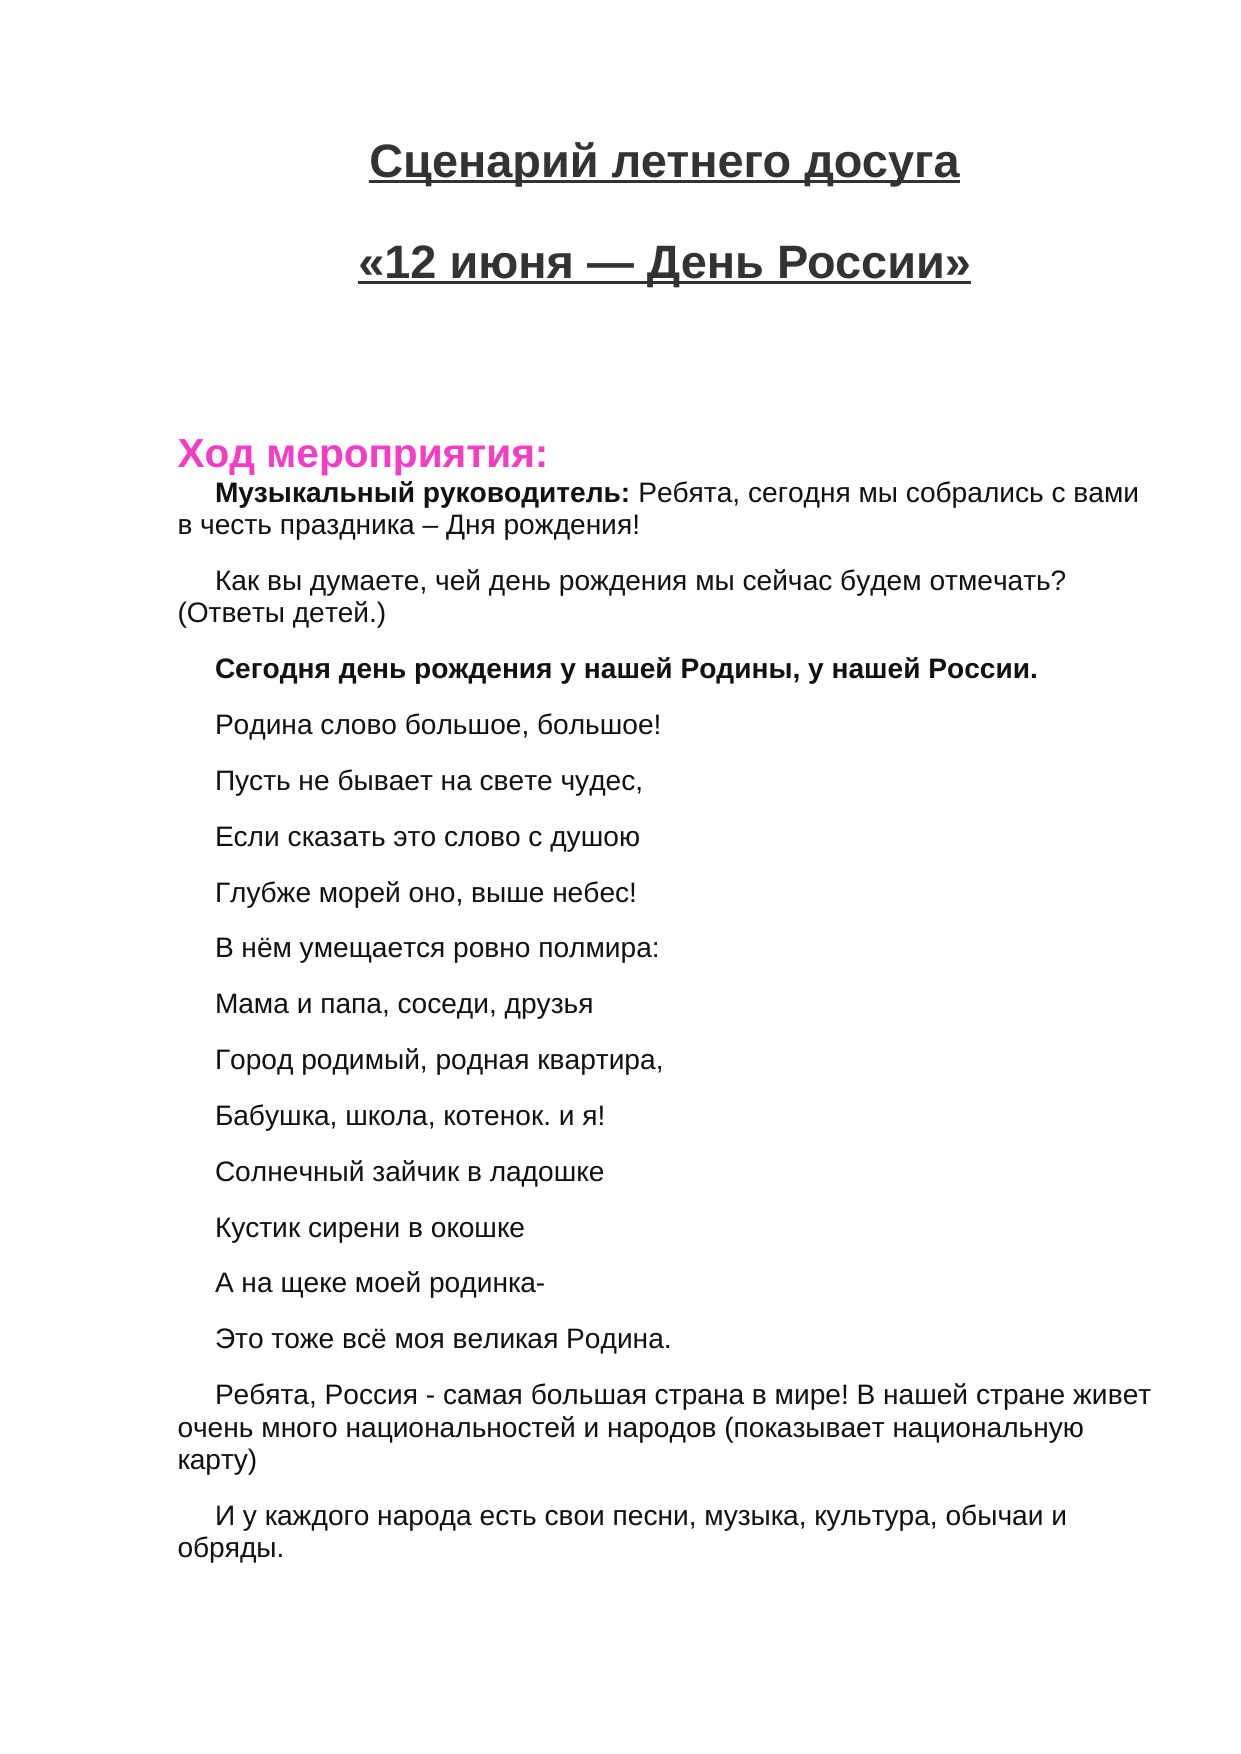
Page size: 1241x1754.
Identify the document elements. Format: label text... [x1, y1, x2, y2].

text Пусть не бывает на свете чудес, [177, 764, 1152, 796]
text Ход мероприятия: [177, 429, 1152, 476]
text Ребята, Россия - самая большая страна в мире! В нашей стране живет очень много национальностей и народов (показывает национальную карту) [177, 1378, 1152, 1475]
text Глубже морей оно, выше небес! [177, 876, 1152, 908]
text Родина слово большое, большое! [177, 708, 1152, 741]
text Это тоже всё моя великая Родина. [177, 1322, 1152, 1355]
text В нём умещается ровно полмира: [177, 931, 1152, 964]
text Кустик сирени в окошке [177, 1211, 1152, 1243]
text «12 июня — День России» [177, 234, 1152, 288]
text Город родимый, родная квартира, [177, 1043, 1152, 1076]
text Как вы думаете, чей день рождения мы сейчас будем отмечать? (Ответы детей.) [177, 564, 1152, 629]
text И у каждого народа есть свои песни, музыка, культура, обычаи и обряды. [177, 1499, 1152, 1563]
text Мама и папа, соседи, друзья [177, 987, 1152, 1020]
text Сценарий летнего досуга [177, 134, 1152, 188]
text Бабушка, школа, котенок. и я! [177, 1099, 1152, 1131]
text А на щеке моей родинка- [177, 1266, 1152, 1299]
text Солнечный зайчик в ладошке [177, 1155, 1152, 1187]
text Музыкальный руководитель: Ребята, сегодня мы собрались с вами в честь праздника – Дня рождения! [177, 476, 1152, 541]
text Сегодня день рождения у нашей Родины, у нашей России. [177, 652, 1152, 685]
text Если сказать это слово с душою [177, 820, 1152, 852]
